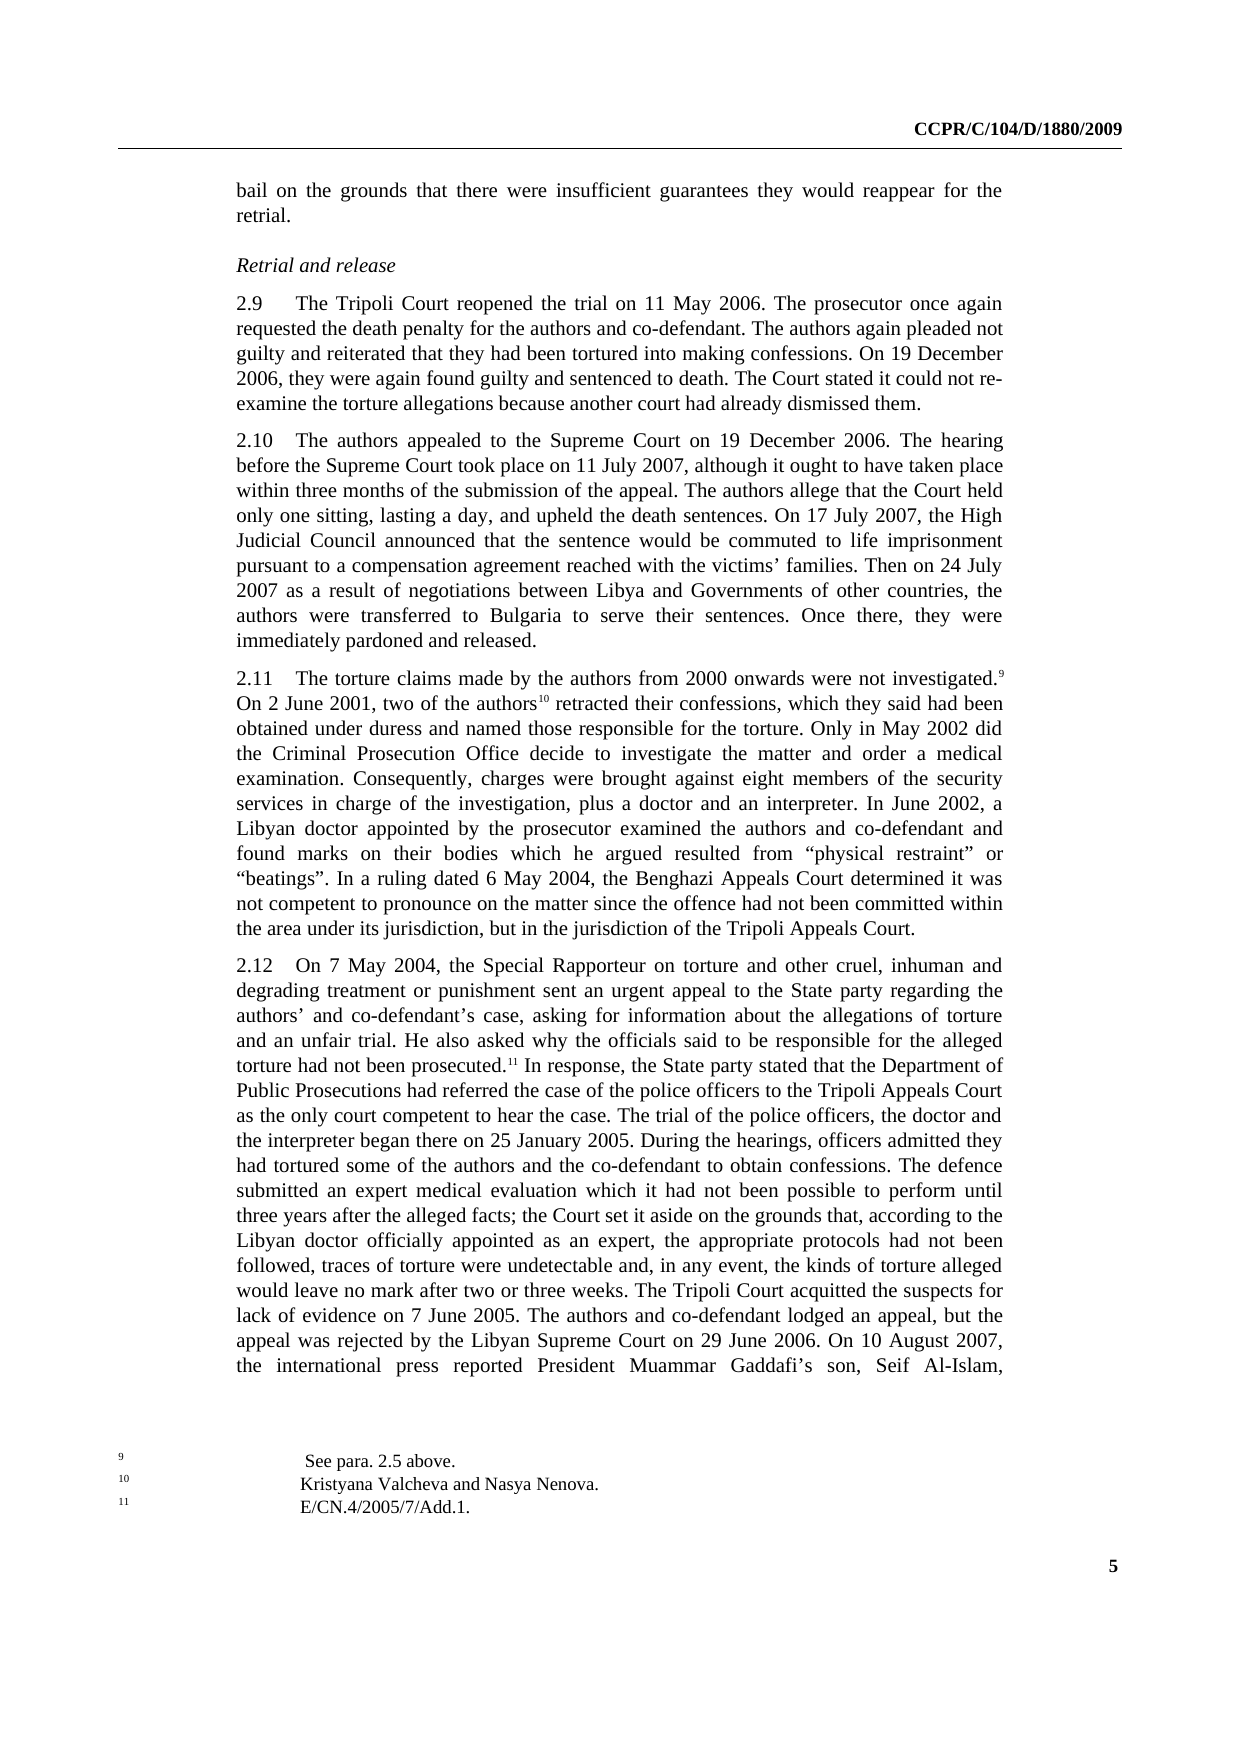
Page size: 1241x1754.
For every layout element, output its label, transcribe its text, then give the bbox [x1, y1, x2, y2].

text Retrial and release [118, 252, 1004, 277]
text 2.10 The authors appealed to the Supreme Court on 19 December 2006. The hearing before the Supreme Court took place on 11 July 2007, although it ought to have taken place within three months of the submission of the appeal. The authors allege that the Court held only one sitting, lasting a day, and upheld the death sentences. On 17 July 2007, the High Judicial Council announced that the sentence would be commuted to life imprisonment pursuant to a compensation agreement reached with the victims’ families. Then on 24 July 2007 as a result of negotiations between and Governments of other countries, the authors were transferred to to serve their sentences. Once there, they were immediately pardoned and released. [236, 427, 1004, 652]
text 2.11 The torture claims made by the authors from 2000 onwards were not investigated. On 2 June 2001, two of the authors retracted their confessions, which they said had been obtained under duress and named those responsible for the torture. Only in May 2002 did the Criminal Prosecution Office decide to investigate the matter and order a medical examination. Consequently, charges were brought against eight members of the security services in charge of the investigation, plus a doctor and an interpreter. In June 2002, a Libyan doctor appointed by the prosecutor examined the authors and co-defendant and found marks on their bodies which he argued resulted from “physical restraint” or “beatings”. In a ruling dated 6 May 2004, the Benghazi Appeals Court determined it was not competent to pronounce on the matter since the offence had not been committed within the area under its jurisdiction, but in the jurisdiction of the Tripoli Appeals Court. [236, 665, 1004, 940]
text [236, 177, 1004, 227]
text 2.9 The Court reopened the trial on 11 May 2006. The prosecutor once again requested the death penalty for the authors and co-defendant. The authors again pleaded not guilty and reiterated that they had been tortured into making confessions. On 19 December 2006, they were again found guilty and sentenced to death. The Court stated it could not re-examine the torture allegations because another court had already dismissed them. [236, 290, 1004, 415]
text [236, 952, 1004, 1377]
